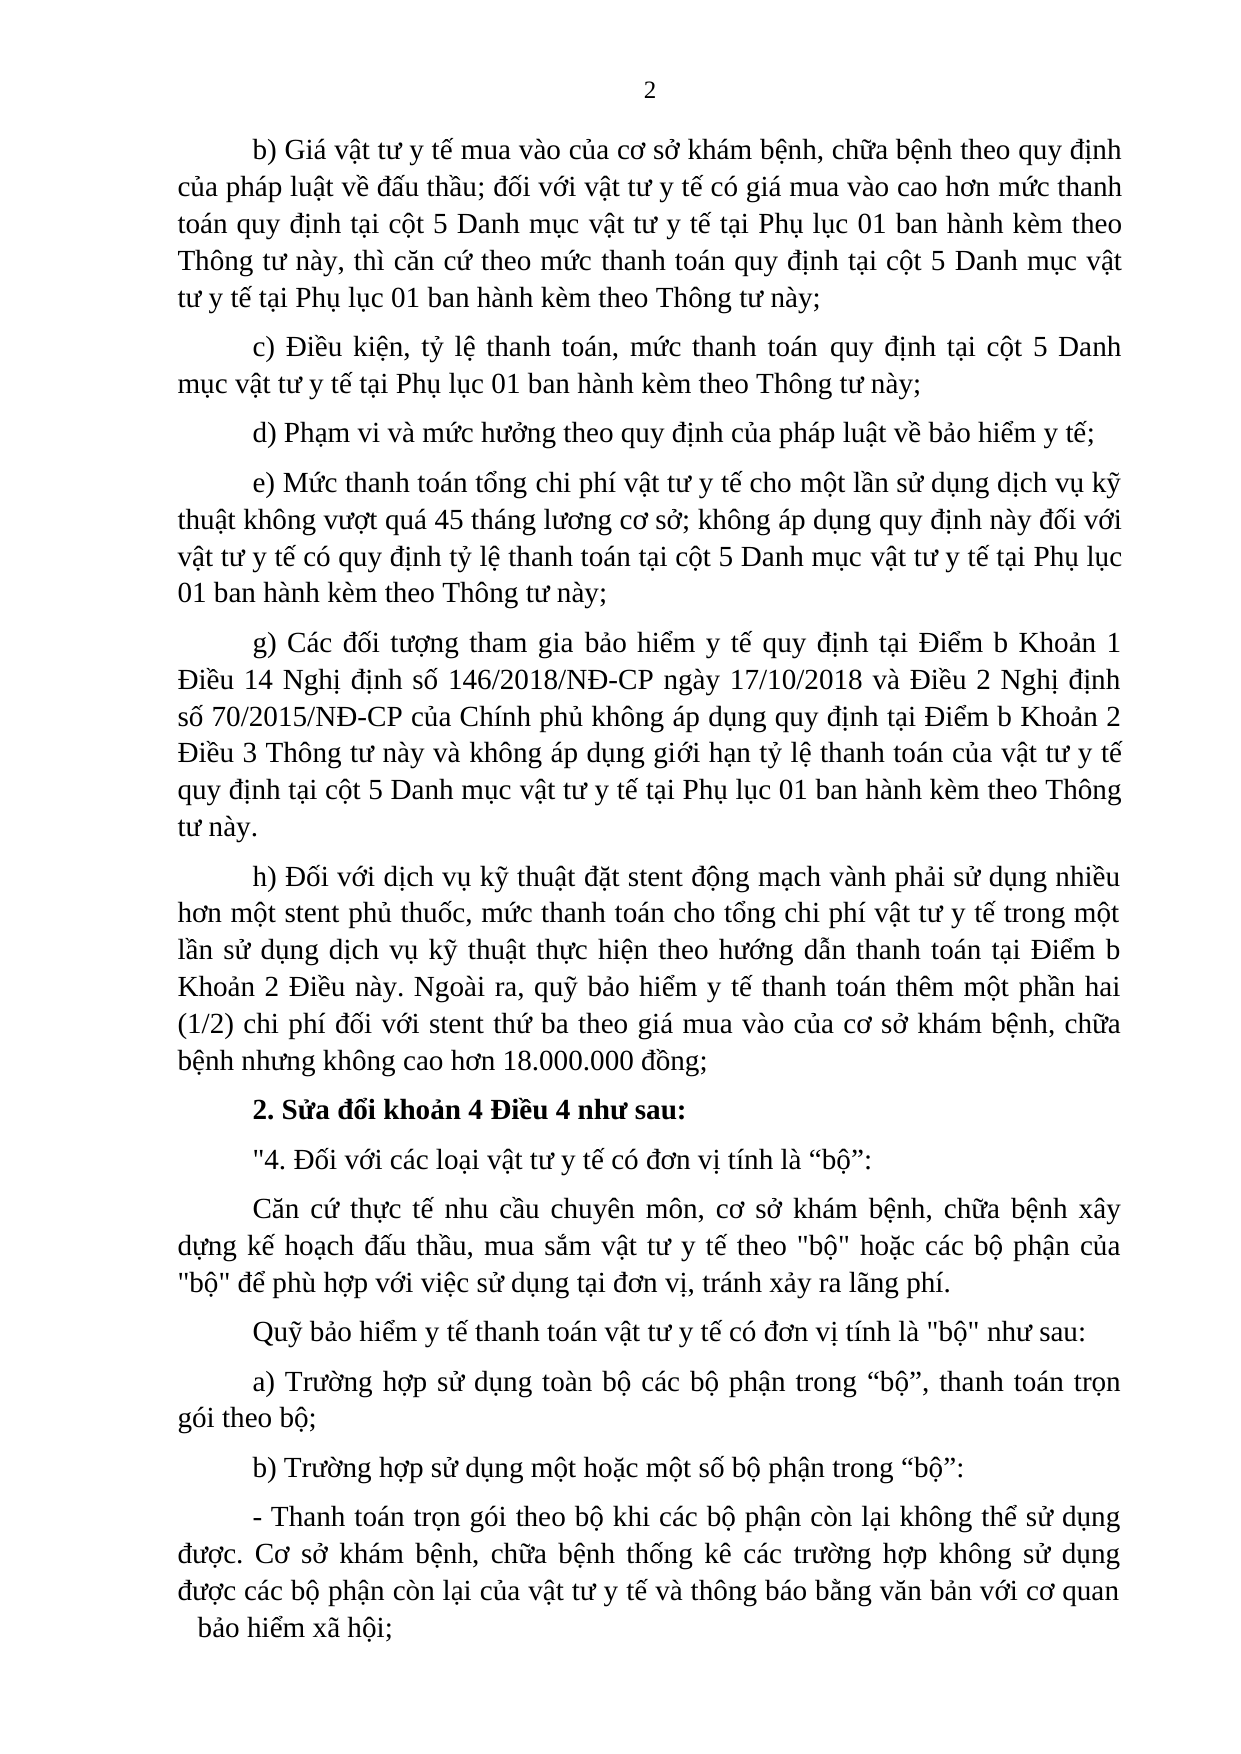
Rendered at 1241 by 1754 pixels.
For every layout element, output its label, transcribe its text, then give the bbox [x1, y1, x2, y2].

text - Thanh toán trọn gói theo bộ khi các bộ phận còn lại không thể sử dụng được. Cơ sở khám bệnh, chữa bệnh thống kê các trường hợp không sử dụng được các bộ phận còn lại của vật tư y tế và thông báo bằng văn bản với cơ quan bảo hiểm xã hội; [177, 1499, 1122, 1643]
text d) Phạm vi và mức hưởng theo quy định của pháp luật về bảo hiểm y tế; [177, 416, 1122, 449]
text "4. Đối với các loại vật tư y tế có đơn vị tính là “bộ”: [177, 1142, 1122, 1175]
text a) Trường hợp sử dụng toàn bộ các bộ phận trong “bộ”, thanh toán trọn gói theo bộ; [177, 1364, 1122, 1434]
text g) Các đối tượng tham gia bảo hiểm y tế quy định tại Điểm b Khoản 1 Điều 14 Nghị định số 146/2018/NĐ-CP ngày 17/10/2018 và Điều 2 Nghị định số 70/2015/NĐ-CP của Chính phủ không áp dụng quy định tại Điểm b Khoản 2 Điều 3 Thông tư này và không áp dụng giới hạn tỷ lệ thanh toán của vật tư y tế quy định tại cột 5 Danh mục vật tư y tế tại Phụ lục 01 ban hành kèm theo Thông tư này. [177, 625, 1122, 843]
text Căn cứ thực tế nhu cầu chuyên môn, cơ sở khám bệnh, chữa bệnh xây dựng kế hoạch đấu thầu, mua sắm vật tư y tế theo "bộ" hoặc các bộ phận của "bộ" để phù hợp với việc sử dụng tại đơn vị, tránh xảy ra lãng phí. [177, 1191, 1122, 1298]
text Quỹ bảo hiểm y tế thanh toán vật tư y tế có đơn vị tính là "bộ" như sau: [177, 1314, 1122, 1348]
text b) Trường hợp sử dụng một hoặc một số bộ phận trong “bộ”: [177, 1450, 1122, 1483]
text 2. Sửa đổi khoản 4 Điều 4 như sau: [177, 1092, 1122, 1126]
text e) Mức thanh toán tổng chi phí vật tư y tế cho một lần sử dụng dịch vụ kỹ thuật không vượt quá 45 tháng lương cơ sở; không áp dụng quy định này đối với vật tư y tế có quy định tỷ lệ thanh toán tại cột 5 Danh mục vật tư y tế tại Phụ lục 01 ban hành kèm theo Thông tư này; [177, 465, 1122, 609]
text c) Điều kiện, tỷ lệ thanh toán, mức thanh toán quy định tại cột 5 Danh mục vật tư y tế tại Phụ lục 01 ban hành kèm theo Thông tư này; [177, 329, 1122, 400]
text b) Giá vật tư y tế mua vào của cơ sở khám bệnh, chữa bệnh theo quy định của pháp luật về đấu thầu; đối với vật tư y tế có giá mua vào cao hơn mức thanh toán quy định tại cột 5 Danh mục vật tư y tế tại Phụ lục 01 ban hành kèm theo Thông tư này, thì căn cứ theo mức thanh toán quy định tại cột 5 Danh mục vật tư y tế tại Phụ lục 01 ban hành kèm theo Thông tư này; [177, 132, 1122, 313]
text h) Đối với dịch vụ kỹ thuật đặt stent động mạch vành phải sử dụng nhiều hơn một stent phủ thuốc, mức thanh toán cho tổng chi phí vật tư y tế trong một lần sử dụng dịch vụ kỹ thuật thực hiện theo hướng dẫn thanh toán tại Điểm b Khoản 2 Điều này. Ngoài ra, quỹ bảo hiểm y tế thanh toán thêm một phần hai (1/2) chi phí đối với stent thứ ba theo giá mua vào của cơ sở khám bệnh, chữa bệnh nhưng không cao hơn 18.000.000 đồng; [177, 859, 1122, 1077]
